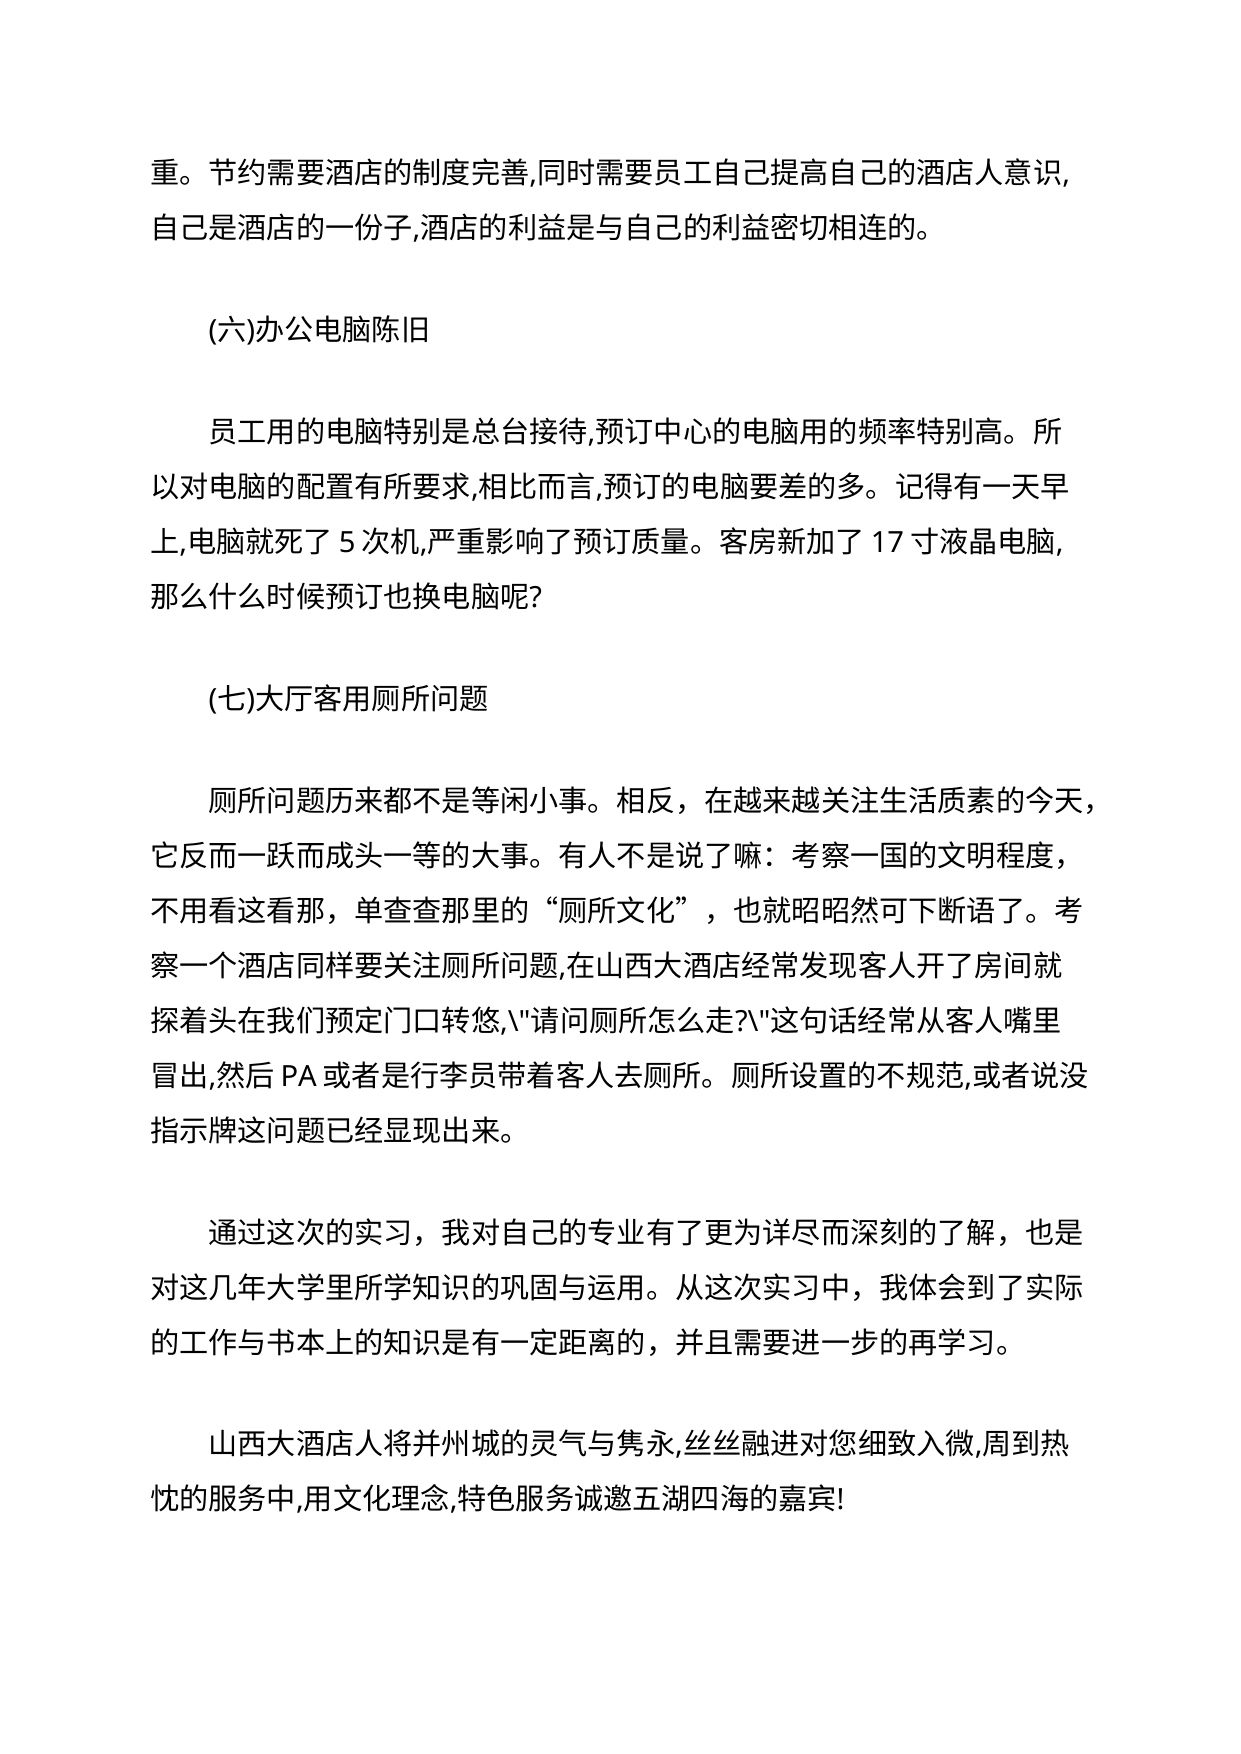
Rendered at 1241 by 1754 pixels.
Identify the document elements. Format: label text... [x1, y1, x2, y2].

text 山西大酒店人将并州城的灵气与隽永,丝丝融进对您细致入微,周到热忱的服务中,用文化理念,特色服务诚邀五湖四海的嘉宾! [150, 1421, 1090, 1518]
text (七)大厅客用厕所问题 [150, 676, 1090, 718]
text 员工用的电脑特别是总台接待,预订中心的电脑用的频率特别高。所以对电脑的配置有所要求,相比而言,预订的电脑要差的多。记得有一天早上,电脑就死了5次机,严重影响了预订质量。客房新加了17寸液晶电脑,那么什么时候预订也换电脑呢? [150, 409, 1090, 616]
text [150, 150, 1090, 247]
text (六)办公电脑陈旧 [150, 307, 1090, 349]
text 通过这次的实习，我对自己的专业有了更为详尽而深刻的了解，也是对这几年大学里所学知识的巩固与运用。从这次实习中，我体会到了实际的工作与书本上的知识是有一定距离的，并且需要进一步的再学习。 [150, 1209, 1090, 1361]
text 厕所问题历来都不是等闲小事。相反，在越来越关注生活质素的今天，它反而一跃而成头一等的大事。有人不是说了嘛：考察一国的文明程度，不用看这看那，单查查那里的“厕所文化”，也就昭昭然可下断语了。考察一个酒店同样要关注厕所问题,在山西大酒店经常发现客人开了房间就探着头在我们预定门口转悠,\"请问厕所怎么走?\"这句话经常从客人嘴里冒出,然后PA或者是行李员带着客人去厕所。厕所设置的不规范,或者说没指示牌这问题已经显现出来。 [150, 778, 1090, 1150]
